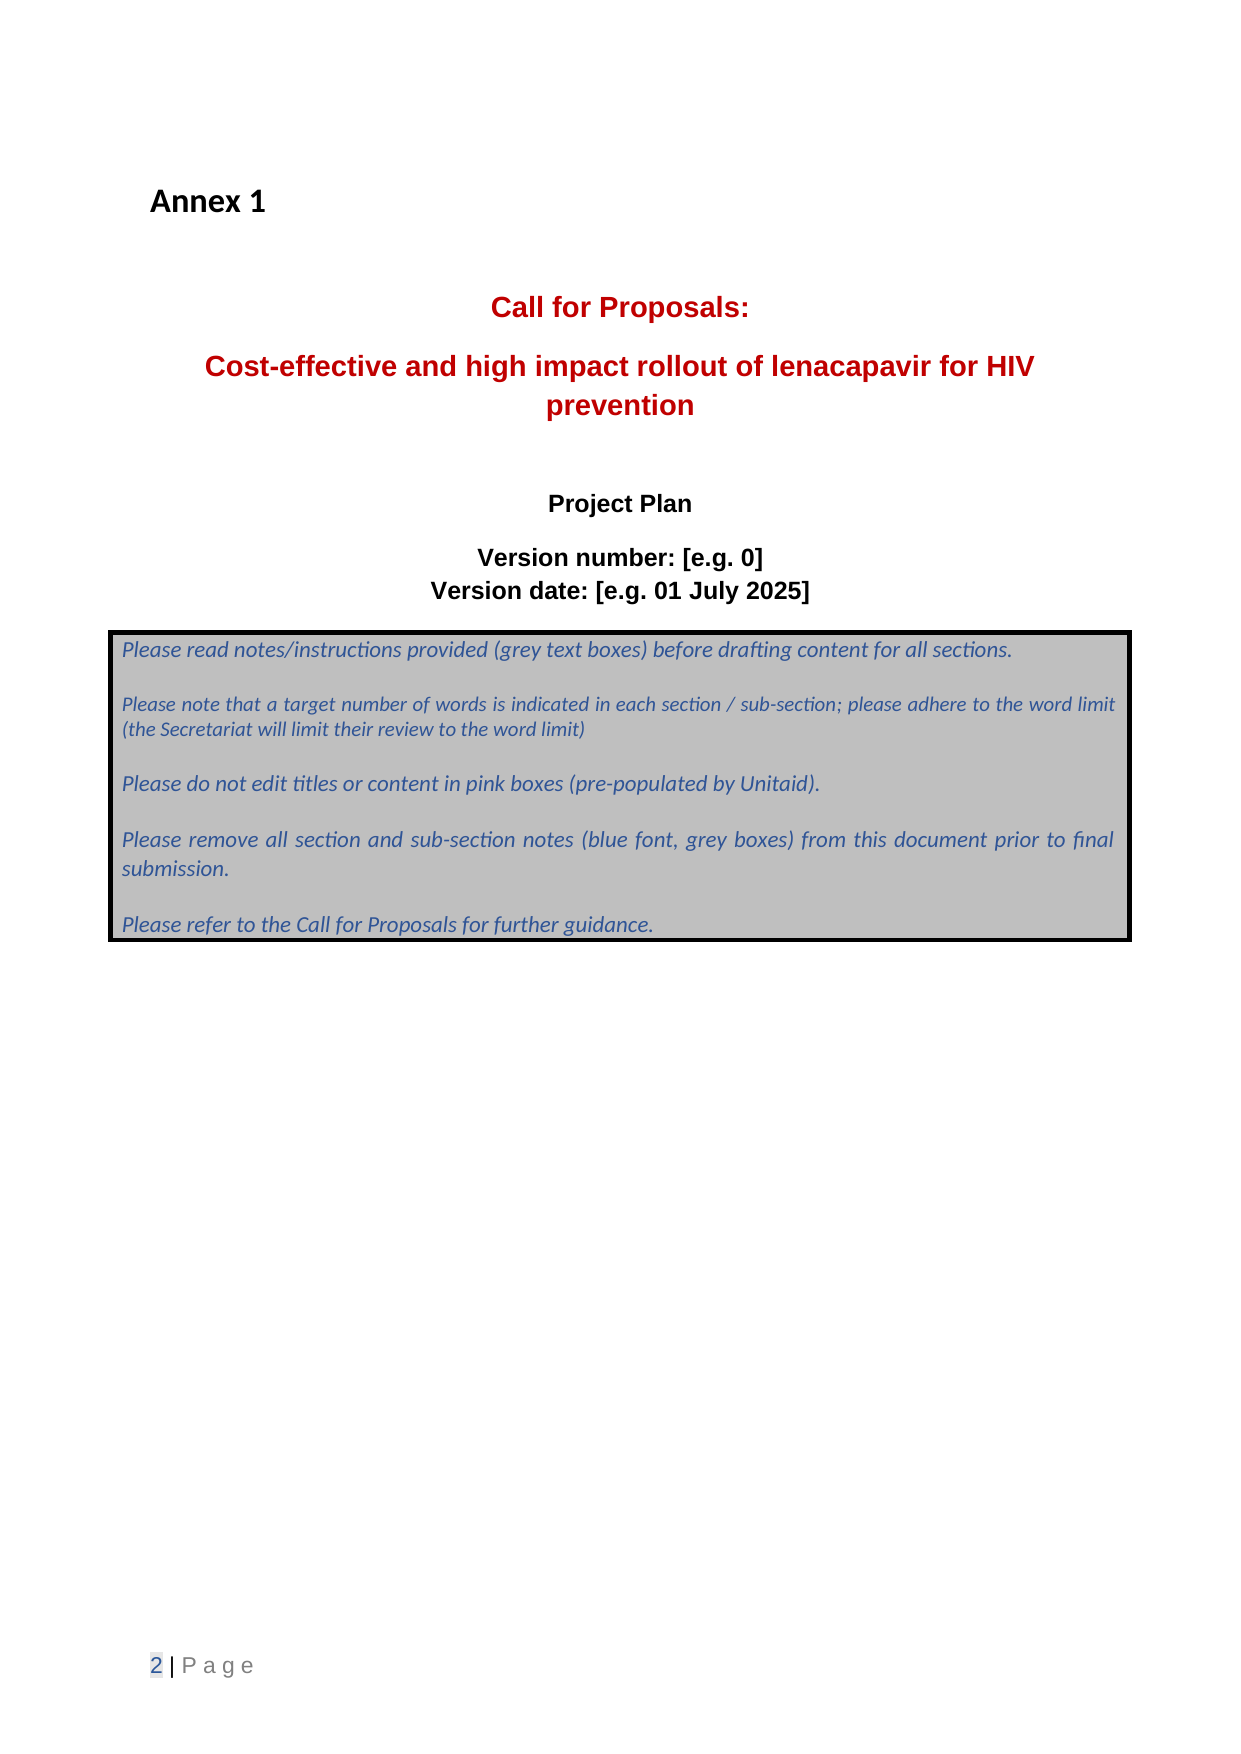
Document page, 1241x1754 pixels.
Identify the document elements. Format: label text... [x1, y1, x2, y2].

text Cost-effective and high impact rollout of lenacapavir for HIV prevention [150, 349, 1090, 421]
text Version number: [e.g. 0] Version date: [e.g. 01 July 2025] [150, 543, 1090, 605]
table_header Please read notes/instructions provided (grey text boxes) before drafting content for all sections. Please note that a target number of words is indicated in each section / sub-section; please adhere to the word limit (the Secretariat will limit their review to the word limit) Please do not edit titles or content in pink boxes (pre-populated by Unitaid). Please remove all section and sub-section notes (blue font, grey boxes) from this document prior to final submission. Please refer to the Call for Proposals for further guidance. [113, 635, 1127, 938]
text Project Plan [150, 489, 1090, 518]
text Call for Proposals: [150, 290, 1090, 323]
text Annex 1 [150, 179, 1090, 221]
